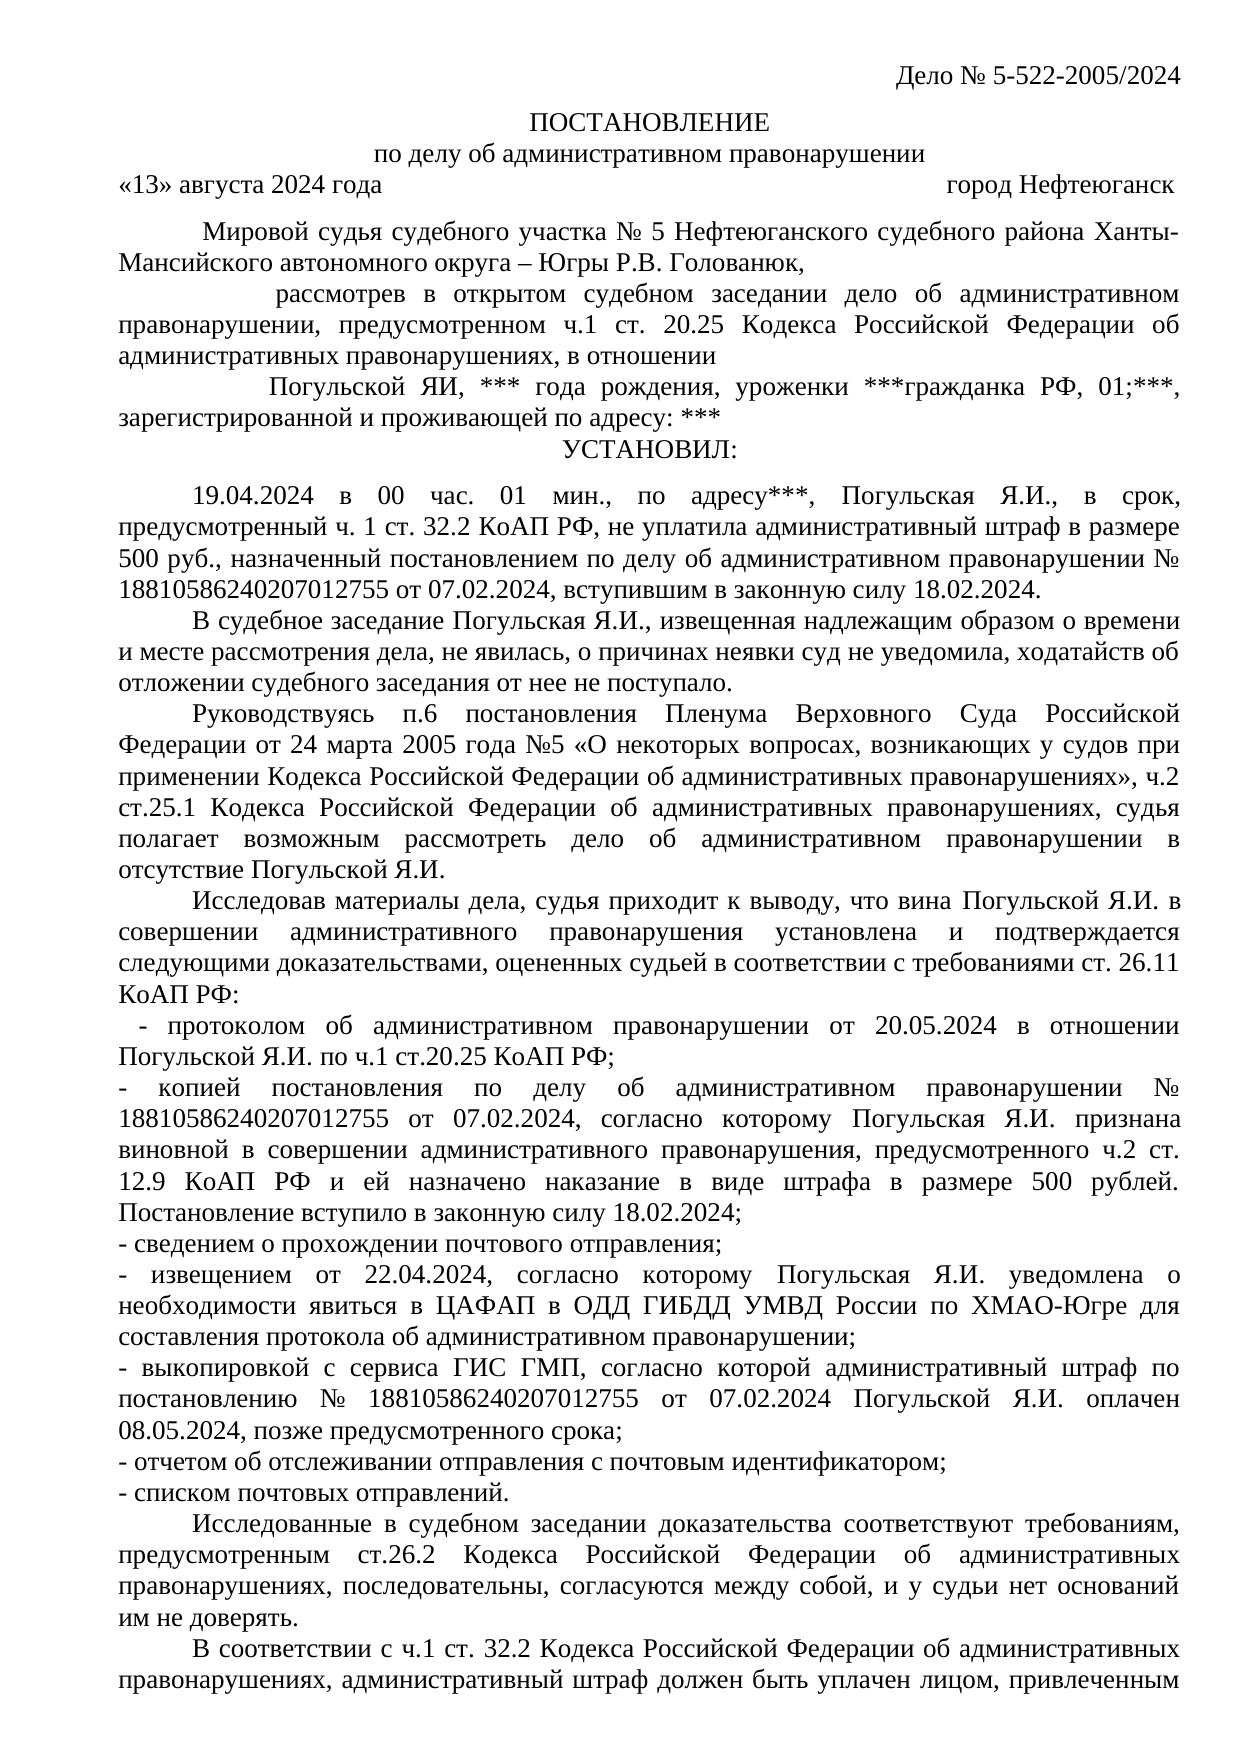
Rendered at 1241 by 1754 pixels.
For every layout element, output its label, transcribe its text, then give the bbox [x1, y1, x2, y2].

text - выкопировкой с сервиса ГИС ГМП, согласно которой административный штраф по постановлению № 18810586240207012755 от 07.02.2024 Погульской Я.И. оплачен 08.05.2024, позже предусмотренного срока; [118, 1351, 1181, 1445]
title ПОСТАНОВЛЕНИЕ [118, 106, 1181, 137]
text Мировой судья судебного участка № 5 Нефтеюганского судебного района Ханты-Мансийского автономного округа – Югры Р.В. Голованюк, [118, 215, 1181, 277]
text В судебное заседание Погульская Я.И., извещенная надлежащим образом о времени и месте рассмотрения дела, не явилась, о причинах неявки суд не уведомила, ходатайств об отложении судебного заседания от нее не поступало. [118, 604, 1181, 697]
text Исследовав материалы дела, судья приходит к выводу, что вина Погульской Я.И. в совершении административного правонарушения установлена и подтверждается следующими доказательствами, оцененных судьей в соответствии с требованиями ст. 26.11 КоАП РФ: [118, 884, 1181, 1009]
text - копией постановления по делу об административном правонарушении № 18810586240207012755 от 07.02.2024, согласно которому Погульская Я.И. признана виновной в совершении административного правонарушения, предусмотренного ч.2 ст. 12.9 КоАП РФ и ей назначено наказание в виде штрафа в размере 500 рублей. Постановление вступило в законную силу 18.02.2024; [118, 1071, 1181, 1227]
text - отчетом об отслеживании отправления с почтовым идентификатором; [118, 1445, 1181, 1476]
text «13» августа 2024 года город Нефтеюганск [118, 168, 1181, 199]
text УСТАНОВИЛ: [118, 433, 1181, 464]
title по делу об административном правонарушении [118, 137, 1181, 168]
text Исследованные в судебном заседании доказательства соответствуют требованиям, предусмотренным ст.26.2 Кодекса Российской Федерации об административных правонарушениях, последовательны, согласуются между собой, и у судьи нет оснований им не доверять. [118, 1507, 1181, 1632]
text - протоколом об административном правонарушении от 20.05.2024 в отношении Погульской Я.И. по ч.1 ст.20.25 КоАП РФ; [118, 1009, 1181, 1071]
text Погульской ЯИ, *** года рождения, уроженки ***гражданка РФ, 01;***, зарегистрированной и проживающей по адресу: *** [118, 370, 1181, 433]
title Дело № 5-522-2005/2024 [118, 59, 1181, 90]
text - сведением о прохождении почтового отправления; [118, 1227, 1181, 1258]
text - списком почтовых отправлений. [118, 1476, 1181, 1507]
text Руководствуясь п.6 постановления Пленума Верховного Суда Российской Федерации от 24 марта 2005 года №5 «О некоторых вопросах, возникающих у судов при применении Кодекса Российской Федерации об административных правонарушениях», ч.2 ст.25.1 Кодекса Российской Федерации об административных правонарушениях, судья полагает возможным рассмотреть дело об административном правонарушении в отсутствие Погульской Я.И. [118, 697, 1181, 884]
text рассмотрев в открытом судебном заседании дело об административном правонарушении, предусмотренном ч.1 ст. 20.25 Кодекса Российской Федерации об административных правонарушениях, в отношении [118, 277, 1181, 370]
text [118, 1632, 1181, 1694]
text - извещением от 22.04.2024, согласно которому Погульская Я.И. уведомлена о необходимости явиться в ЦАФАП в ОДД ГИБДД УМВД России по ХМАО-Югре для составления протокола об административном правонарушении; [118, 1258, 1181, 1351]
text 19.04.2024 в 00 час. 01 мин., по адресу***, Погульская Я.И., в срок, предусмотренный ч. 1 ст. 32.2 КоАП РФ, не уплатила административный штраф в размере 500 руб., назначенный постановлением по делу об административном правонарушении № 18810586240207012755 от 07.02.2024, вступившим в законную силу 18.02.2024. [118, 479, 1181, 604]
